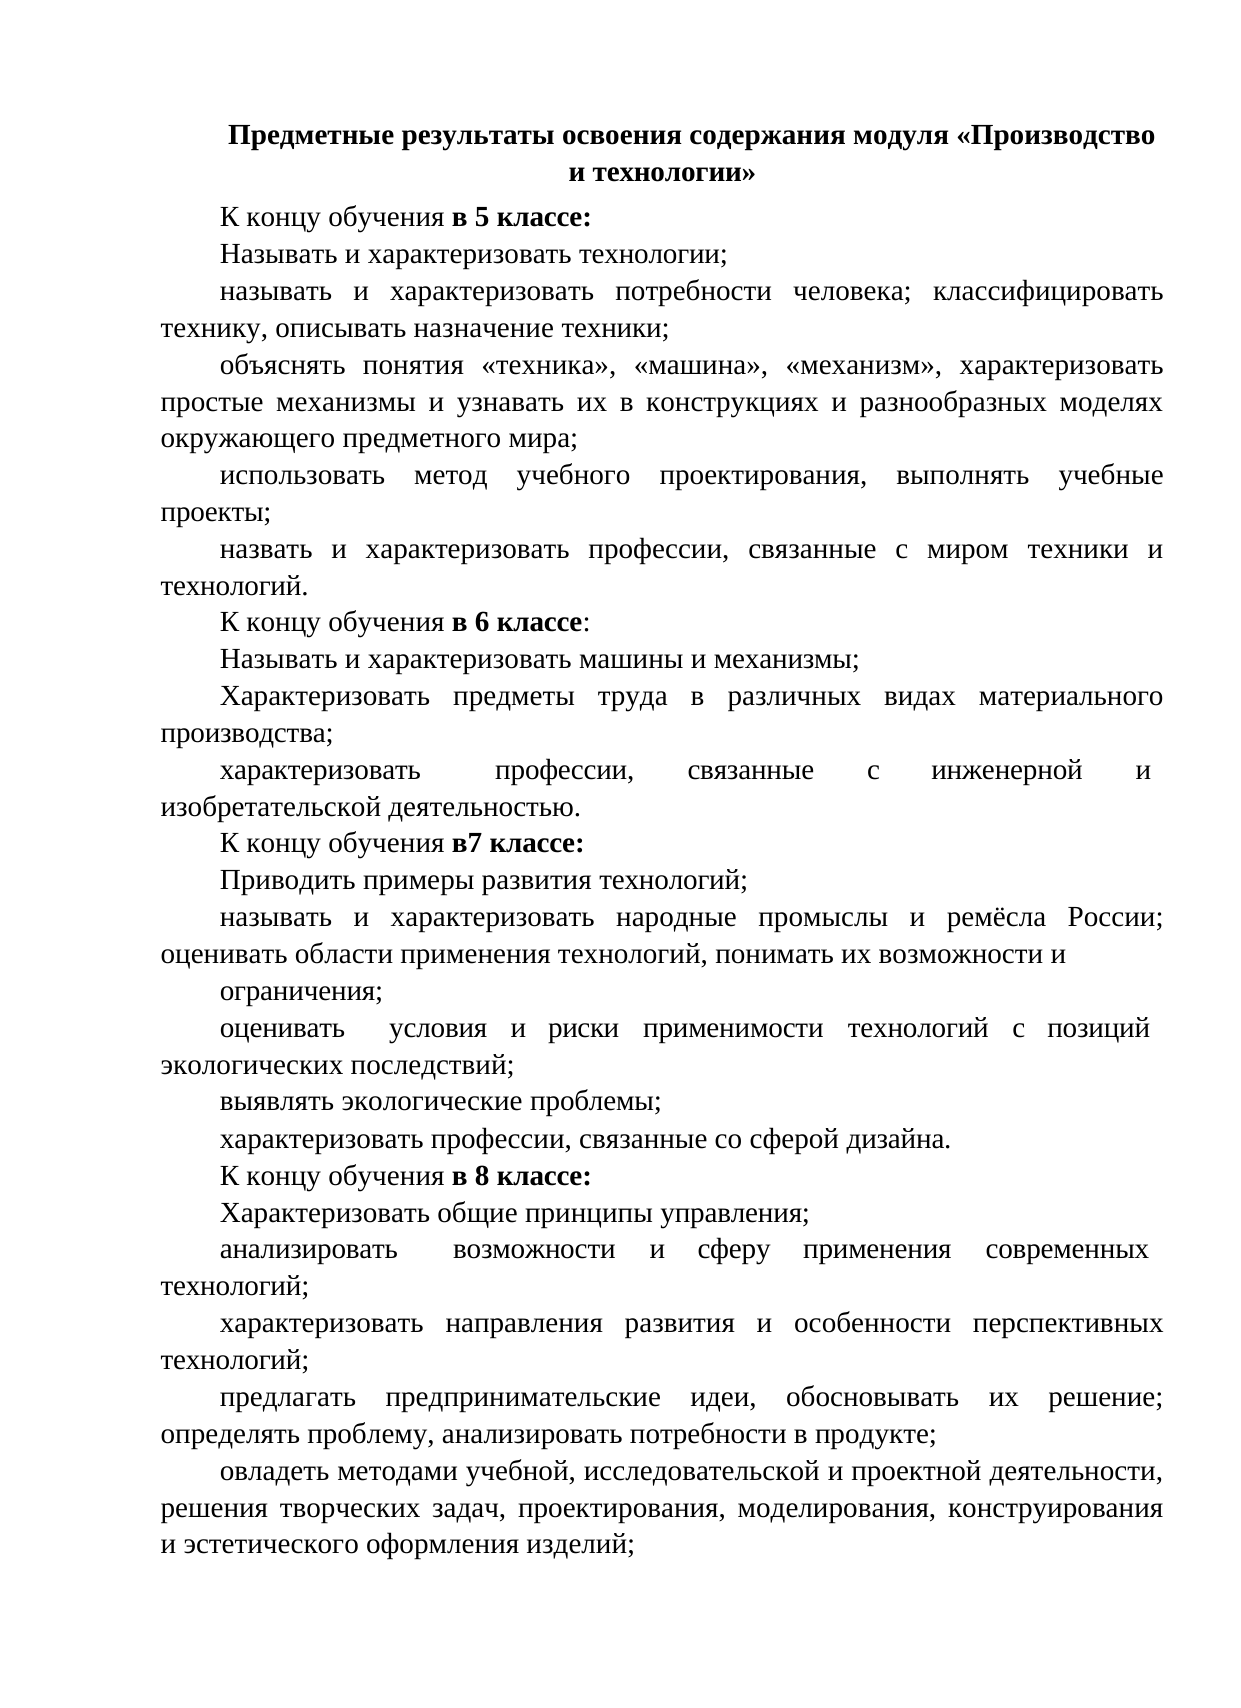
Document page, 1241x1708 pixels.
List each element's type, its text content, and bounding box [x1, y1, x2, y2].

text ограничения; [160, 973, 1164, 1007]
text К концу обучения в 8 классе: [160, 1158, 1164, 1191]
text оценивать условия и риски применимости технологий с позиций экологических последствий; [160, 1010, 1164, 1081]
text назвать и характеризовать профессии, связанные с миром техники и технологий. [160, 531, 1164, 602]
text Характеризовать общие принципы управления; [160, 1195, 1164, 1228]
text К концу обучения в 5 классе: [160, 199, 1164, 233]
text овладеть методами учебной, исследовательской и проектной деятельности, решения творческих задач, проектирования, моделирования, конструирования и эстетического оформления изделий; [160, 1453, 1164, 1560]
text называть и характеризовать народные промыслы и ремёсла России; оценивать области применения технологий, понимать их возможности и [160, 899, 1164, 970]
text Называть и характеризовать машины и механизмы; [160, 641, 1164, 675]
text К концу обучения в7 классе: [160, 826, 1164, 859]
text Приводить примеры развития технологий; [160, 862, 1164, 896]
text характеризовать профессии, связанные с инженерной и изобретательской деятельностью. [160, 752, 1164, 822]
text характеризовать направления развития и особенности перспективных технологий; [160, 1305, 1164, 1376]
text называть и характеризовать потребности человека; классифицировать технику, описывать назначение техники; [160, 273, 1164, 343]
text объяснять понятия «техника», «машина», «механизм», характеризовать простые механизмы и узнавать их в конструкциях и разнообразных моделях окружающего предметного мира; [160, 347, 1164, 454]
text анализировать возможности и сферу применения современных технологий; [160, 1231, 1164, 1302]
text Характеризовать предметы труда в различных видах материального производства; [160, 678, 1164, 749]
text Называть и характеризовать технологии; [160, 236, 1164, 270]
text К концу обучения в 6 классе: [160, 605, 1164, 638]
text характеризовать профессии, связанные со сферой дизайна. [160, 1121, 1164, 1154]
text выявлять экологические проблемы; [160, 1084, 1164, 1117]
text предлагать предпринимательские идеи, обосновывать их решение; определять проблему, анализировать потребности в продукте; [160, 1379, 1164, 1449]
subtitle Предметные результаты освоения содержания модуля «Производство и технологии» [160, 117, 1164, 188]
text использовать метод учебного проектирования, выполнять учебные проекты; [160, 457, 1164, 528]
